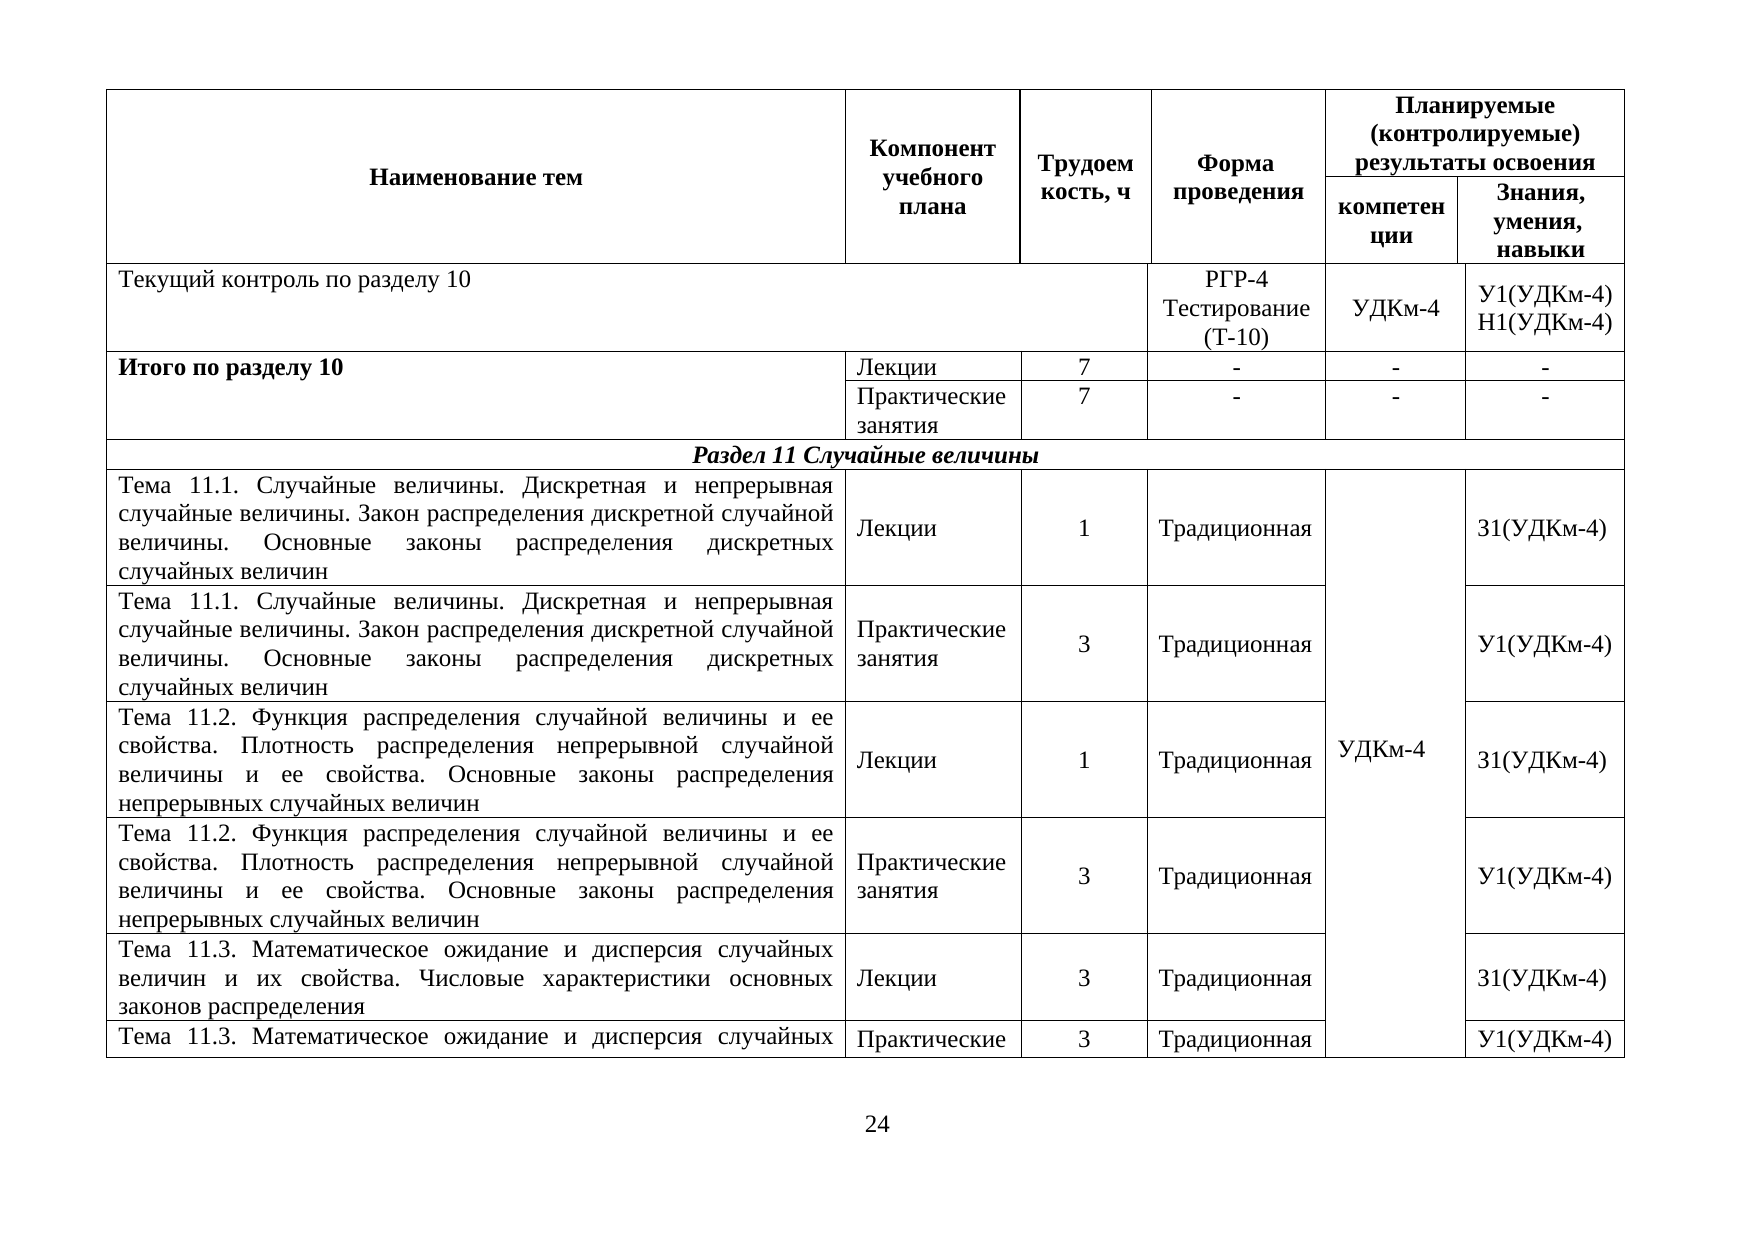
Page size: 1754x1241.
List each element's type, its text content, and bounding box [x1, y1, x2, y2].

table_cell Традиционная [1148, 702, 1325, 817]
table_cell Тема 11.3. Математическое ожидание и дисперсия случайных величин и их свойства. Числовые характеристики основных законов распределения [107, 1021, 845, 1057]
table_cell компетенции [1326, 177, 1457, 263]
table_cell З1(УДКм-4) [1466, 702, 1624, 817]
table_cell Практические занятия [846, 586, 1021, 701]
table_cell 7 [1022, 352, 1147, 380]
table_cell Тема 11.2. Функция распределения случайной величины и ее свойства. Плотность распределения непрерывной случайной величины и ее свойства. Основные законы распределения непрерывных случайных величин [107, 818, 845, 933]
table_cell Практические занятия [846, 1021, 1021, 1057]
table_cell З1(УДКм-4) [1466, 470, 1624, 585]
table_cell Текущий контроль по разделу 10 [107, 264, 1147, 351]
table_cell РГР-4 Тестирование (Т-10) [1148, 264, 1325, 351]
table_cell 3 [1022, 586, 1147, 701]
table_cell У1(УДКм-4) [1466, 586, 1624, 701]
table_cell Традиционная [1148, 586, 1325, 701]
table_cell У1(УДКм-4) [1466, 1021, 1624, 1057]
table_cell Тема 11.3. Математическое ожидание и дисперсия случайных величин и их свойства. Числовые характеристики основных законов распределения [107, 934, 845, 1020]
table_cell Практические занятия [846, 818, 1021, 933]
table_cell - [1466, 381, 1624, 439]
table_cell УДКм-4 [1326, 470, 1465, 1057]
table_cell УДКм-4 [1326, 264, 1465, 351]
table_cell Тема 11.1. Случайные величины. Дискретная и непрерывная случайные величины. Закон распределения дискретной случайной величины. Основные законы распределения дискретных случайных величин [107, 586, 845, 701]
table_cell З1(УДКм-4) [1466, 934, 1624, 1020]
table_cell - [1148, 352, 1325, 380]
table_cell - [1326, 381, 1465, 439]
table_cell Традиционная [1148, 934, 1325, 1020]
table_cell Тема 11.1. Случайные величины. Дискретная и непрерывная случайные величины. Закон распределения дискретной случайной величины. Основные законы распределения дискретных случайных величин [107, 470, 845, 585]
table_cell - [1148, 381, 1325, 439]
table_cell 3 [1022, 934, 1147, 1020]
table_header Трудоемкость, ч [1021, 90, 1151, 263]
table_cell - [1466, 352, 1624, 380]
table_header Планируемые (контролируемые) результаты освоения [1326, 90, 1624, 176]
table_cell 1 [1022, 702, 1147, 817]
table_cell 7 [1022, 381, 1147, 439]
table_header Компонент учебного плана [846, 90, 1019, 263]
table_cell Практические занятия [846, 381, 1021, 439]
table_header Наименование тем [107, 90, 845, 263]
table_cell Традиционная [1148, 818, 1325, 933]
table_cell 3 [1022, 1021, 1147, 1057]
table_cell У1(УДКм-4) [1466, 818, 1624, 933]
table_cell У1(УДКм-4) Н1(УДКм-4) [1466, 264, 1624, 351]
table_header Форма проведения [1152, 90, 1325, 263]
table_cell Раздел 11 Случайные величины [107, 440, 1624, 469]
table_cell - [1326, 352, 1465, 380]
table_cell Лекции [846, 352, 1021, 380]
table_cell Традиционная [1148, 470, 1325, 585]
table_cell Итого по разделу 10 [107, 352, 845, 439]
table_cell Знания, умения, навыки [1458, 177, 1624, 263]
table_cell Лекции [846, 934, 1021, 1020]
table_cell Тема 11.2. Функция распределения случайной величины и ее свойства. Плотность распределения непрерывной случайной величины и ее свойства. Основные законы распределения непрерывных случайных величин [107, 702, 845, 817]
table_cell 1 [1022, 470, 1147, 585]
table_cell Лекции [846, 702, 1021, 817]
table_cell Лекции [846, 470, 1021, 585]
table_cell Традиционная [1148, 1021, 1325, 1057]
table_cell 3 [1022, 818, 1147, 933]
